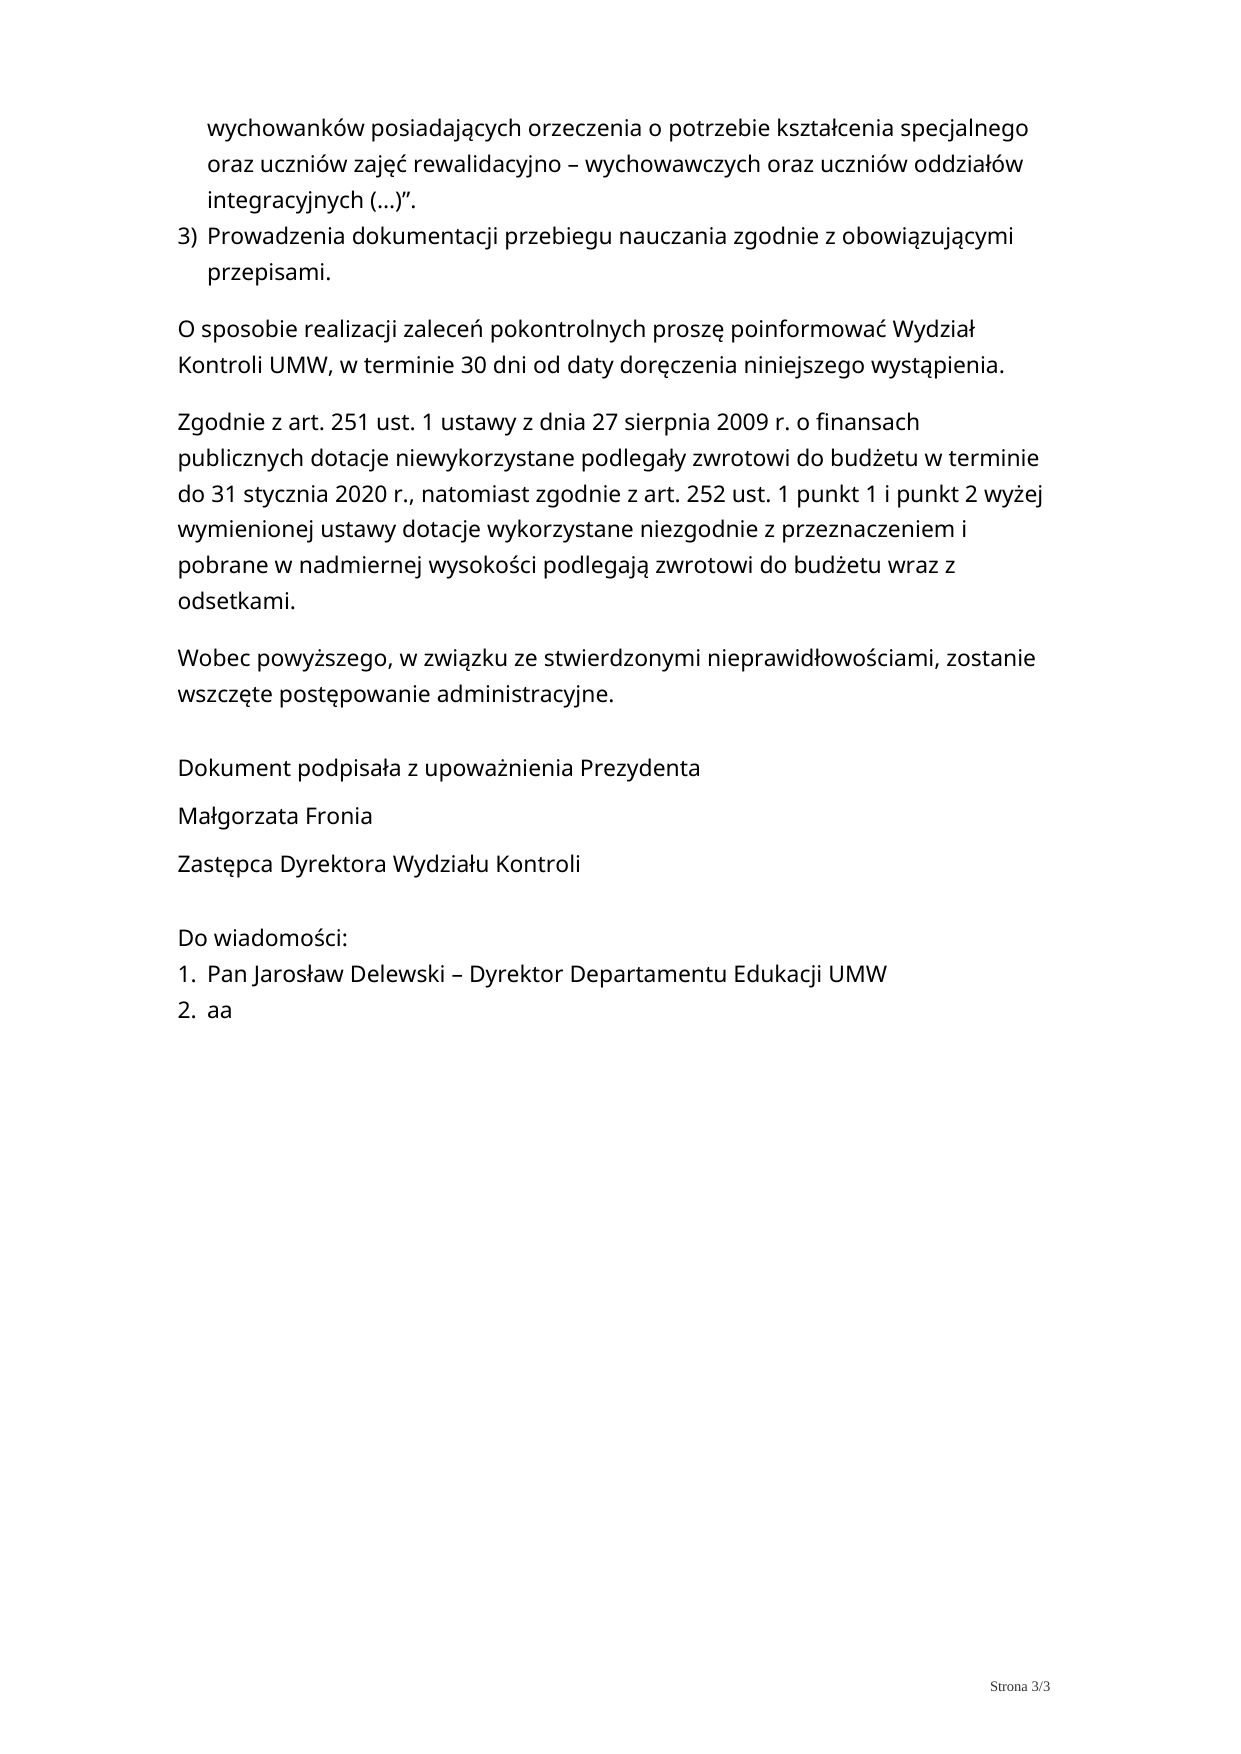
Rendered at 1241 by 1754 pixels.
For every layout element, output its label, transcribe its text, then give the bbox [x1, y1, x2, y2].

text Do wiadomości: [177, 922, 1050, 953]
text Wobec powyższego, w związku ze stwierdzonymi nieprawidłowościami, zostanie wszczęte postępowanie administracyjne. [177, 642, 1050, 709]
list Prowadzenia dokumentacji przebiegu nauczania zgodnie z obowiązującymi przepisami. [177, 220, 1050, 287]
text Zgodnie z art. 251 ust. 1 ustawy z dnia 27 sierpnia 2009 r. o finansach publicznych dotacje niewykorzystane podlegały zwrotowi do budżetu w terminie do 31 stycznia 2020 r., natomiast zgodnie z art. 252 ust. 1 punkt 1 i punkt 2 wyżej wymienionej ustawy dotacje wykorzystane niezgodnie z przeznaczeniem i pobrane w nadmiernej wysokości podlegają zwrotowi do budżetu wraz z odsetkami. [177, 406, 1050, 617]
list aa [177, 994, 1050, 1025]
text Zastępca Dyrektora Wydziału Kontroli [177, 848, 1050, 879]
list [177, 112, 1050, 216]
text Dokument podpisała z upoważnienia Prezydenta [177, 751, 1050, 783]
text Małgorzata Fronia [177, 800, 1050, 831]
text O sposobie realizacji zaleceń pokontrolnych proszę poinformować Wydział Kontroli UMW, w terminie 30 dni od daty doręczenia niniejszego wystąpienia. [177, 313, 1050, 380]
list Pan Jarosław Delewski – Dyrektor Departamentu Edukacji UMW [177, 958, 1050, 989]
